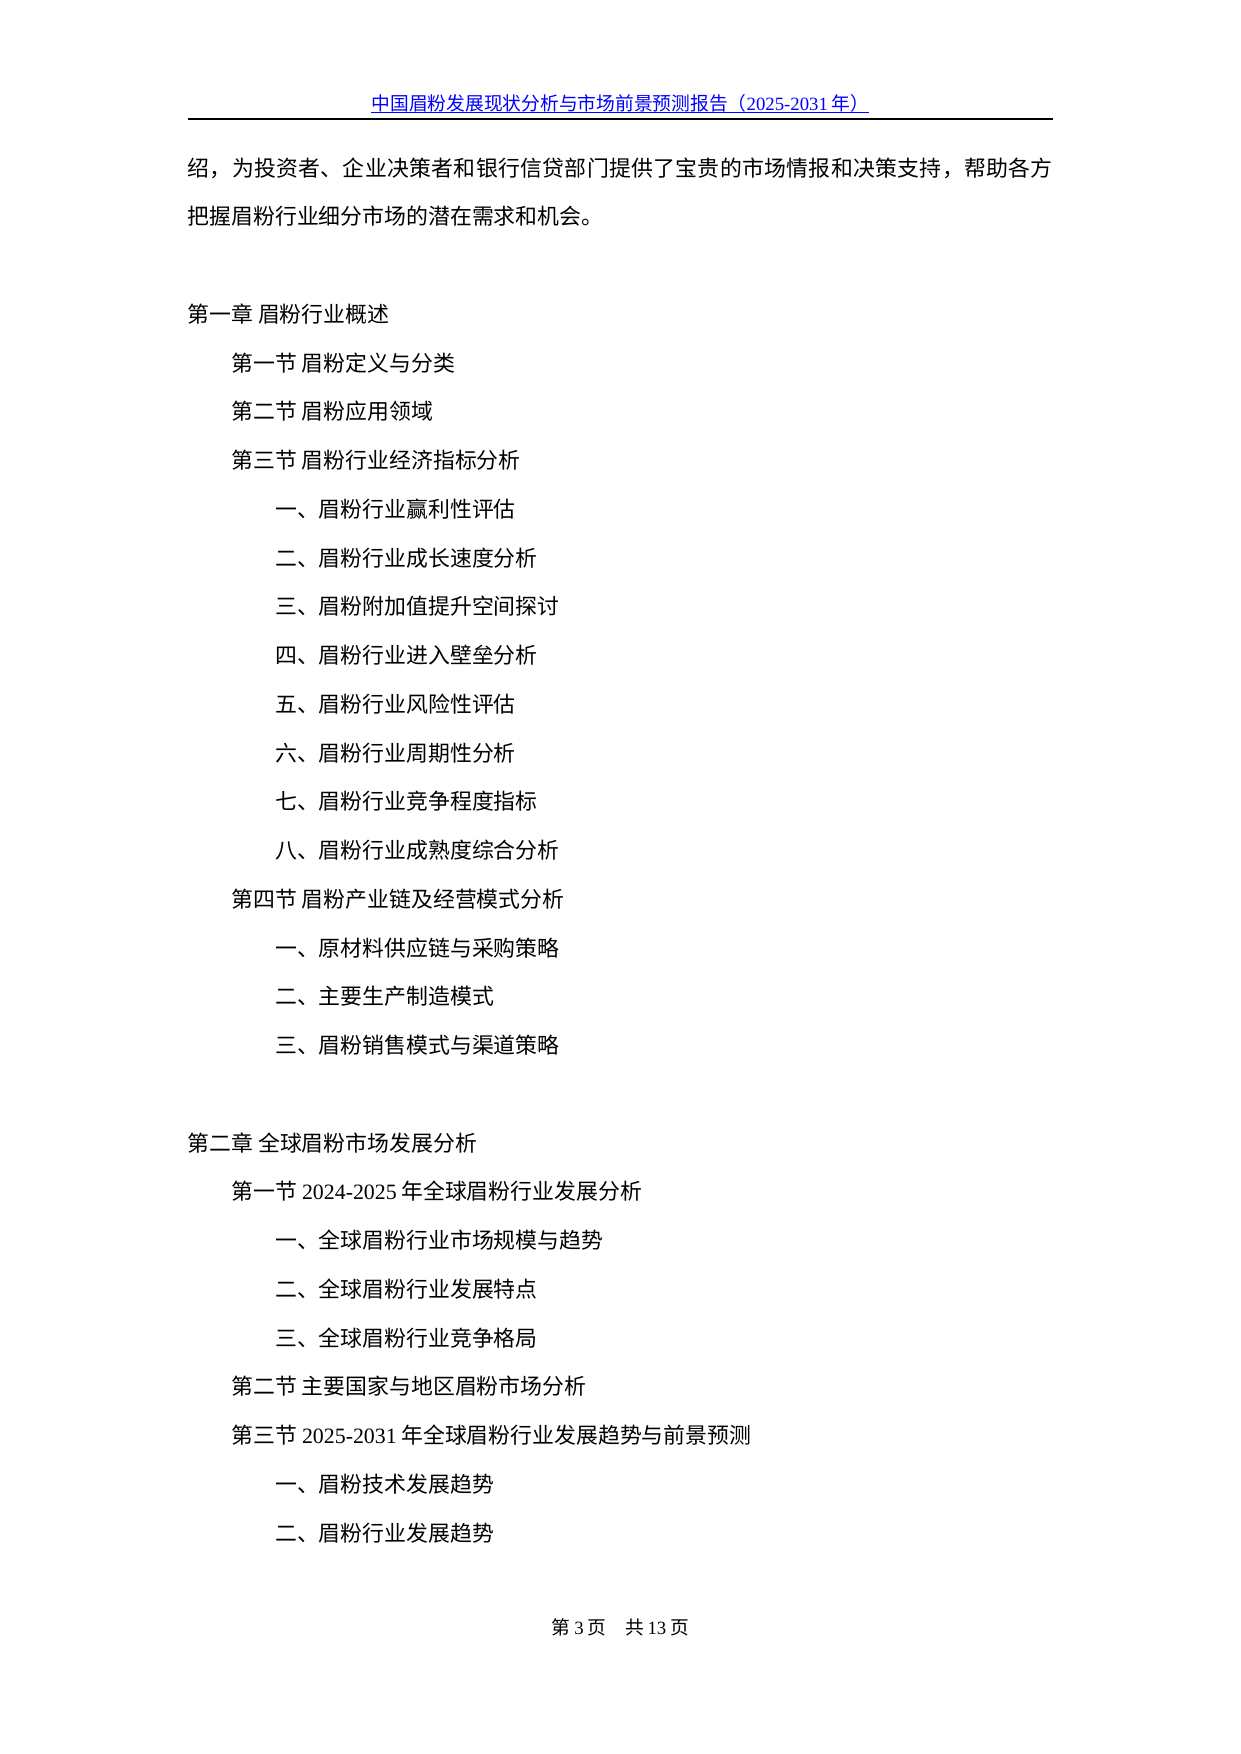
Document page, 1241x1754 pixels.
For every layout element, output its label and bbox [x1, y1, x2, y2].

text [187, 150, 1053, 1548]
